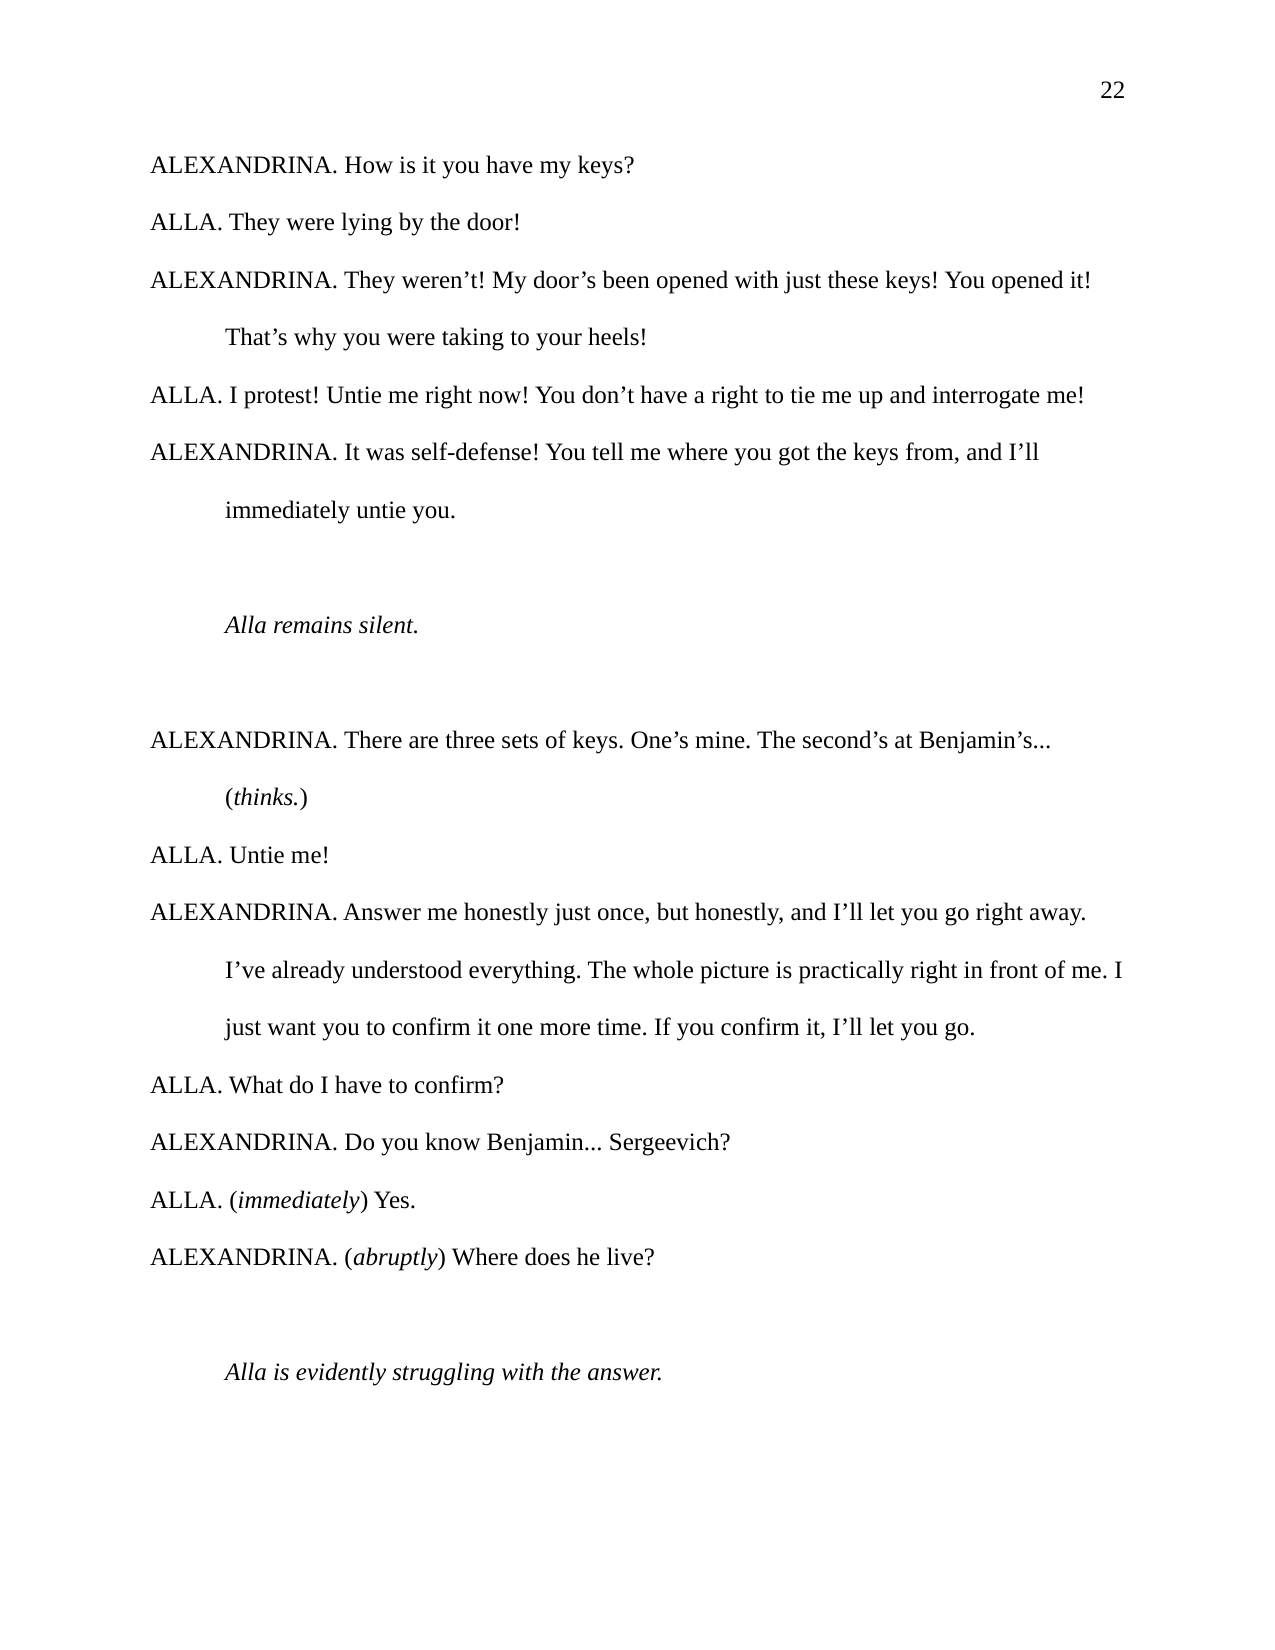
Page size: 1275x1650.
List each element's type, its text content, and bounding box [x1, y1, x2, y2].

text ALEXANDRINA. Do you know Benjamin... Sergeevich? [150, 1127, 1125, 1156]
text ALLA. I protest! Untie me right now! You don’t have a right to tie me up and interrogate me! [150, 380, 1125, 409]
text ALLA. Untie me! [150, 840, 1125, 869]
text ALEXANDRINA. It was self-defense! You tell me where you got the keys from, and I’ll immediately untie you. [150, 437, 1125, 524]
text ALLA. What do I have to confirm? [150, 1070, 1125, 1099]
text ALEXANDRINA. They weren’t! My door’s been opened with just these keys! You opened it! That’s why you were taking to your heels! [150, 265, 1125, 351]
text ALEXANDRINA. There are three sets of keys. One’s mine. The second’s at Benjamin’s... (thinks.) [150, 725, 1125, 811]
text ALLA. They were lying by the door! [150, 207, 1125, 236]
text ALLA. (immediately) Yes. [150, 1185, 1125, 1214]
text ALEXANDRINA. Answer me honestly just once, but honestly, and I’ll let you go right away. I’ve already understood everything. The whole picture is practically right in front of me. I just want you to confirm it one more time. If you confirm it, I’ll let you go. [150, 897, 1125, 1041]
text Alla remains silent. [225, 610, 1050, 639]
text ALEXANDRINA. (abruptly) Where does he live? [150, 1242, 1125, 1271]
text ALEXANDRINA. How is it you have my keys? [150, 150, 1125, 179]
text Alla is evidently struggling with the answer. [225, 1357, 1050, 1386]
